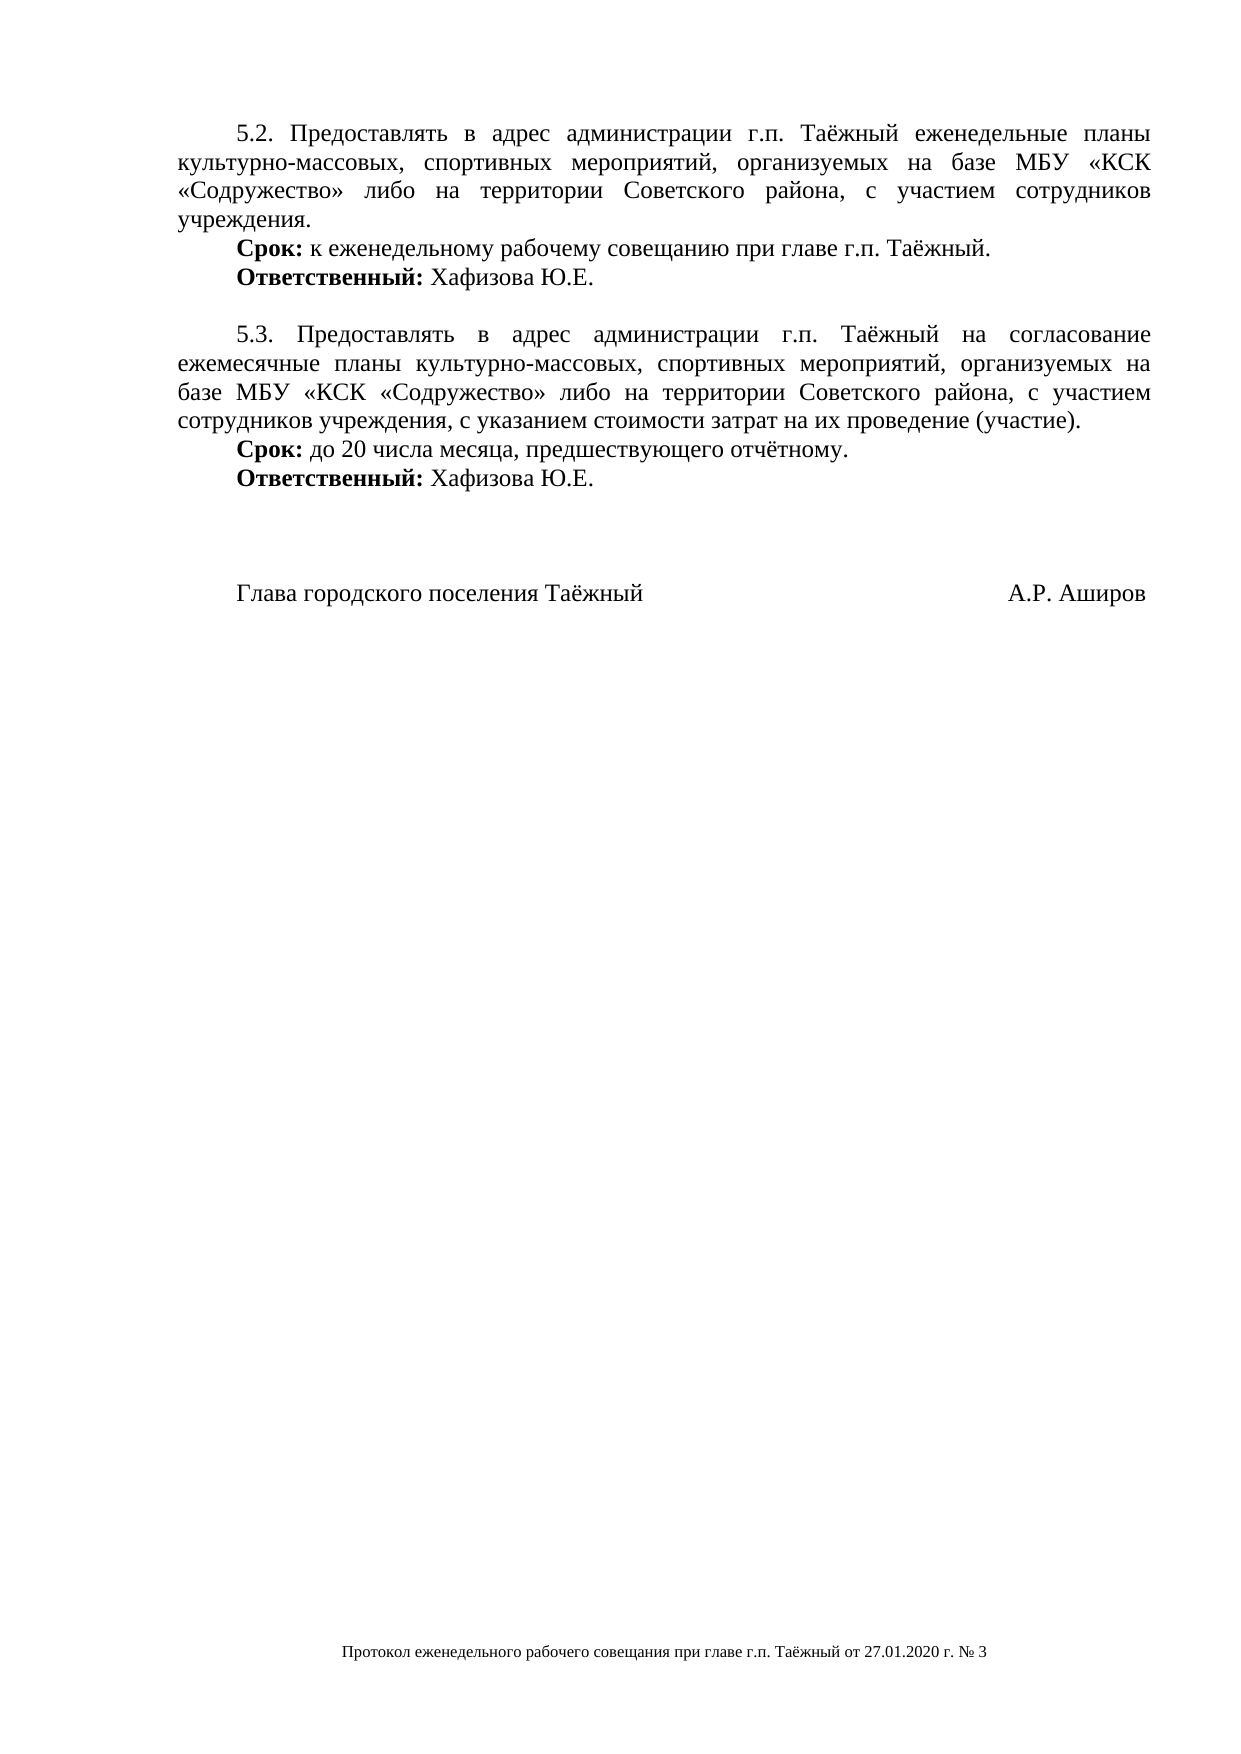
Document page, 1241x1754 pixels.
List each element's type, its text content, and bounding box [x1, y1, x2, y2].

text Ответственный: Хафизова Ю.Е. [177, 463, 1152, 492]
text Срок: до 20 числа месяца, предшествующего отчётному. [177, 434, 1152, 463]
text 5.2. Предоставлять в адрес администрации г.п. Таёжный еженедельные планы культурно-массовых, спортивных мероприятий, организуемых на базе МБУ «КСК «Содружество» либо на территории Советского района, с участием сотрудников учреждения. [177, 118, 1152, 233]
text Глава городского поселения Таёжный А.Р. Аширов [177, 578, 1152, 607]
text Ответственный: Хафизова Ю.Е. [177, 262, 1152, 291]
text 5.3. Предоставлять в адрес администрации г.п. Таёжный на согласование ежемесячные планы культурно-массовых, спортивных мероприятий, организуемых на базе МБУ «КСК «Содружество» либо на территории Советского района, с участием сотрудников учреждения, с указанием стоимости затрат на их проведение (участие). [177, 319, 1152, 434]
text Срок: к еженедельному рабочему совещанию при главе г.п. Таёжный. [177, 233, 1152, 262]
